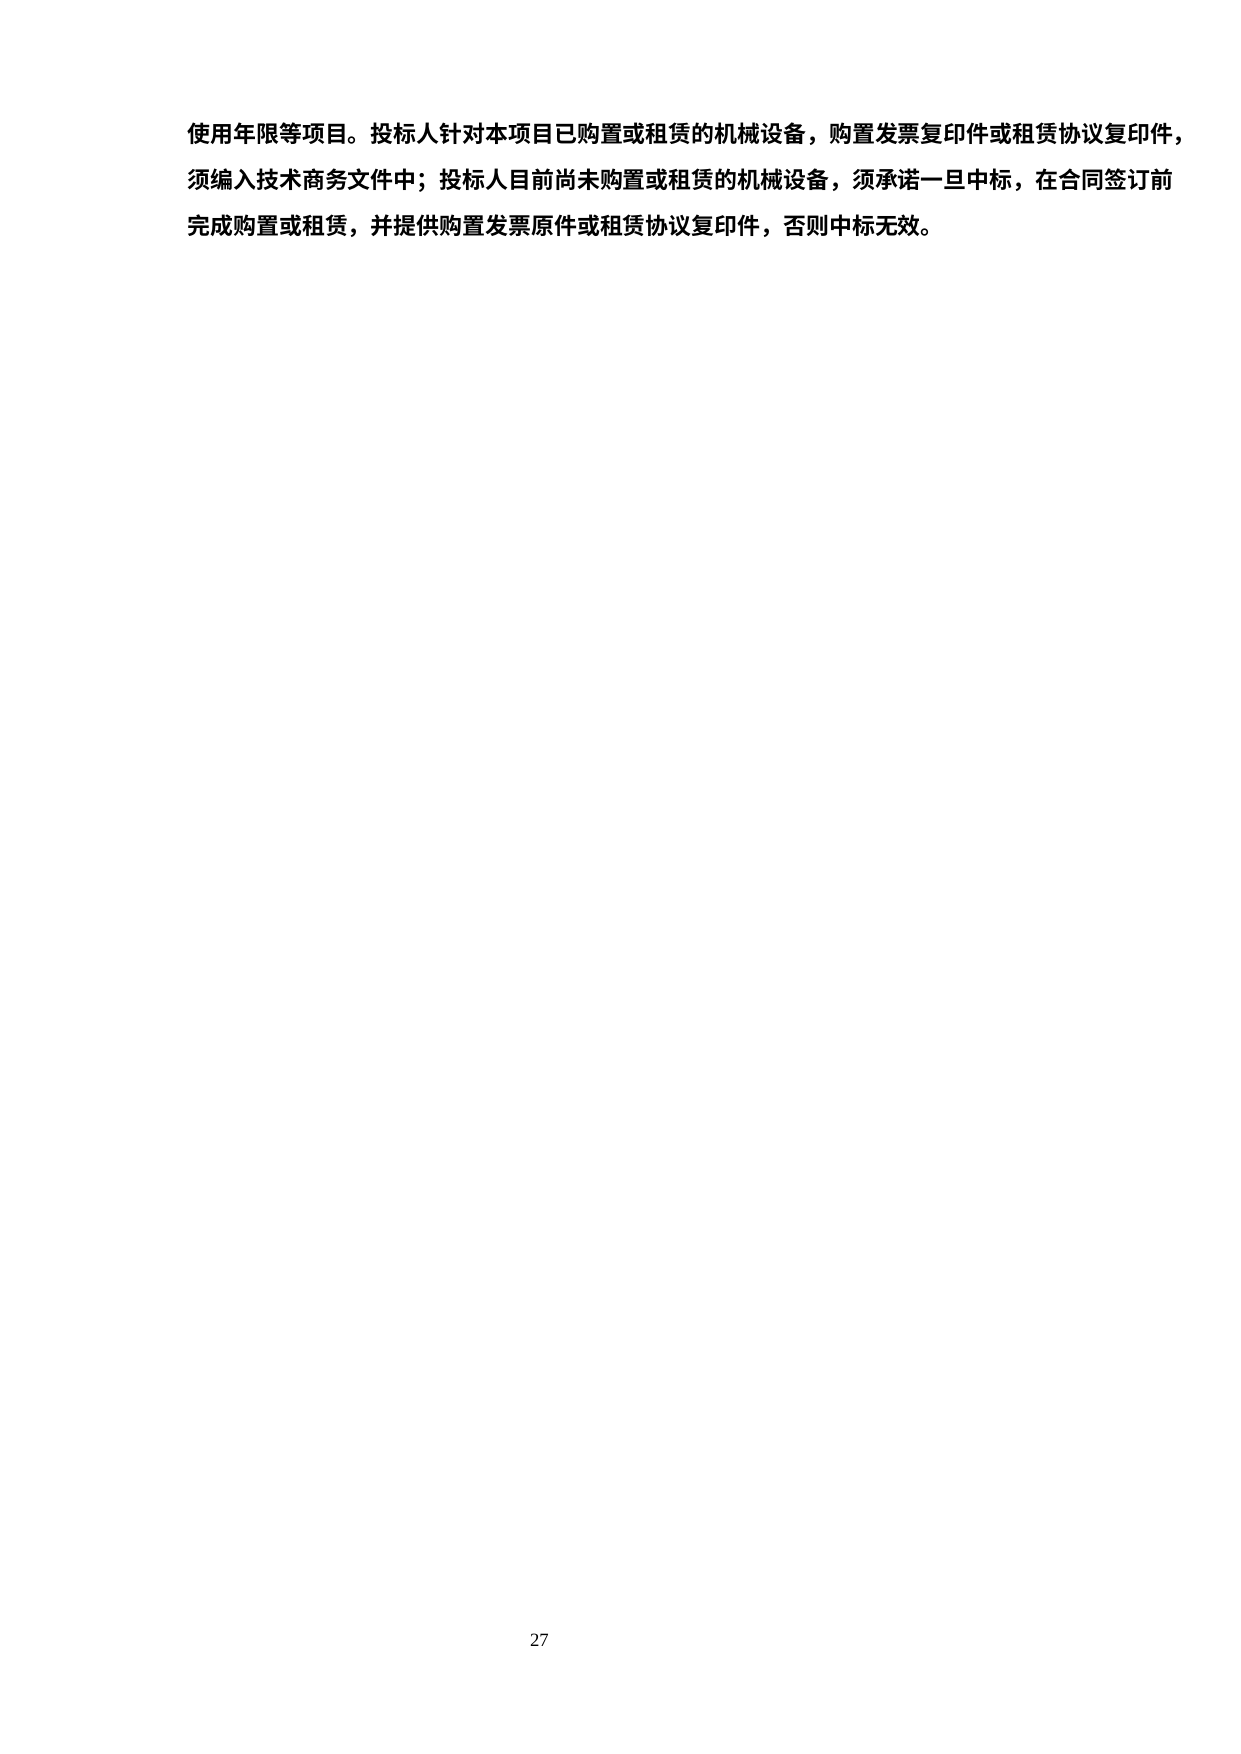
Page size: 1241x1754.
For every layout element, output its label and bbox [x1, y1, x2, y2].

text [187, 106, 1173, 244]
